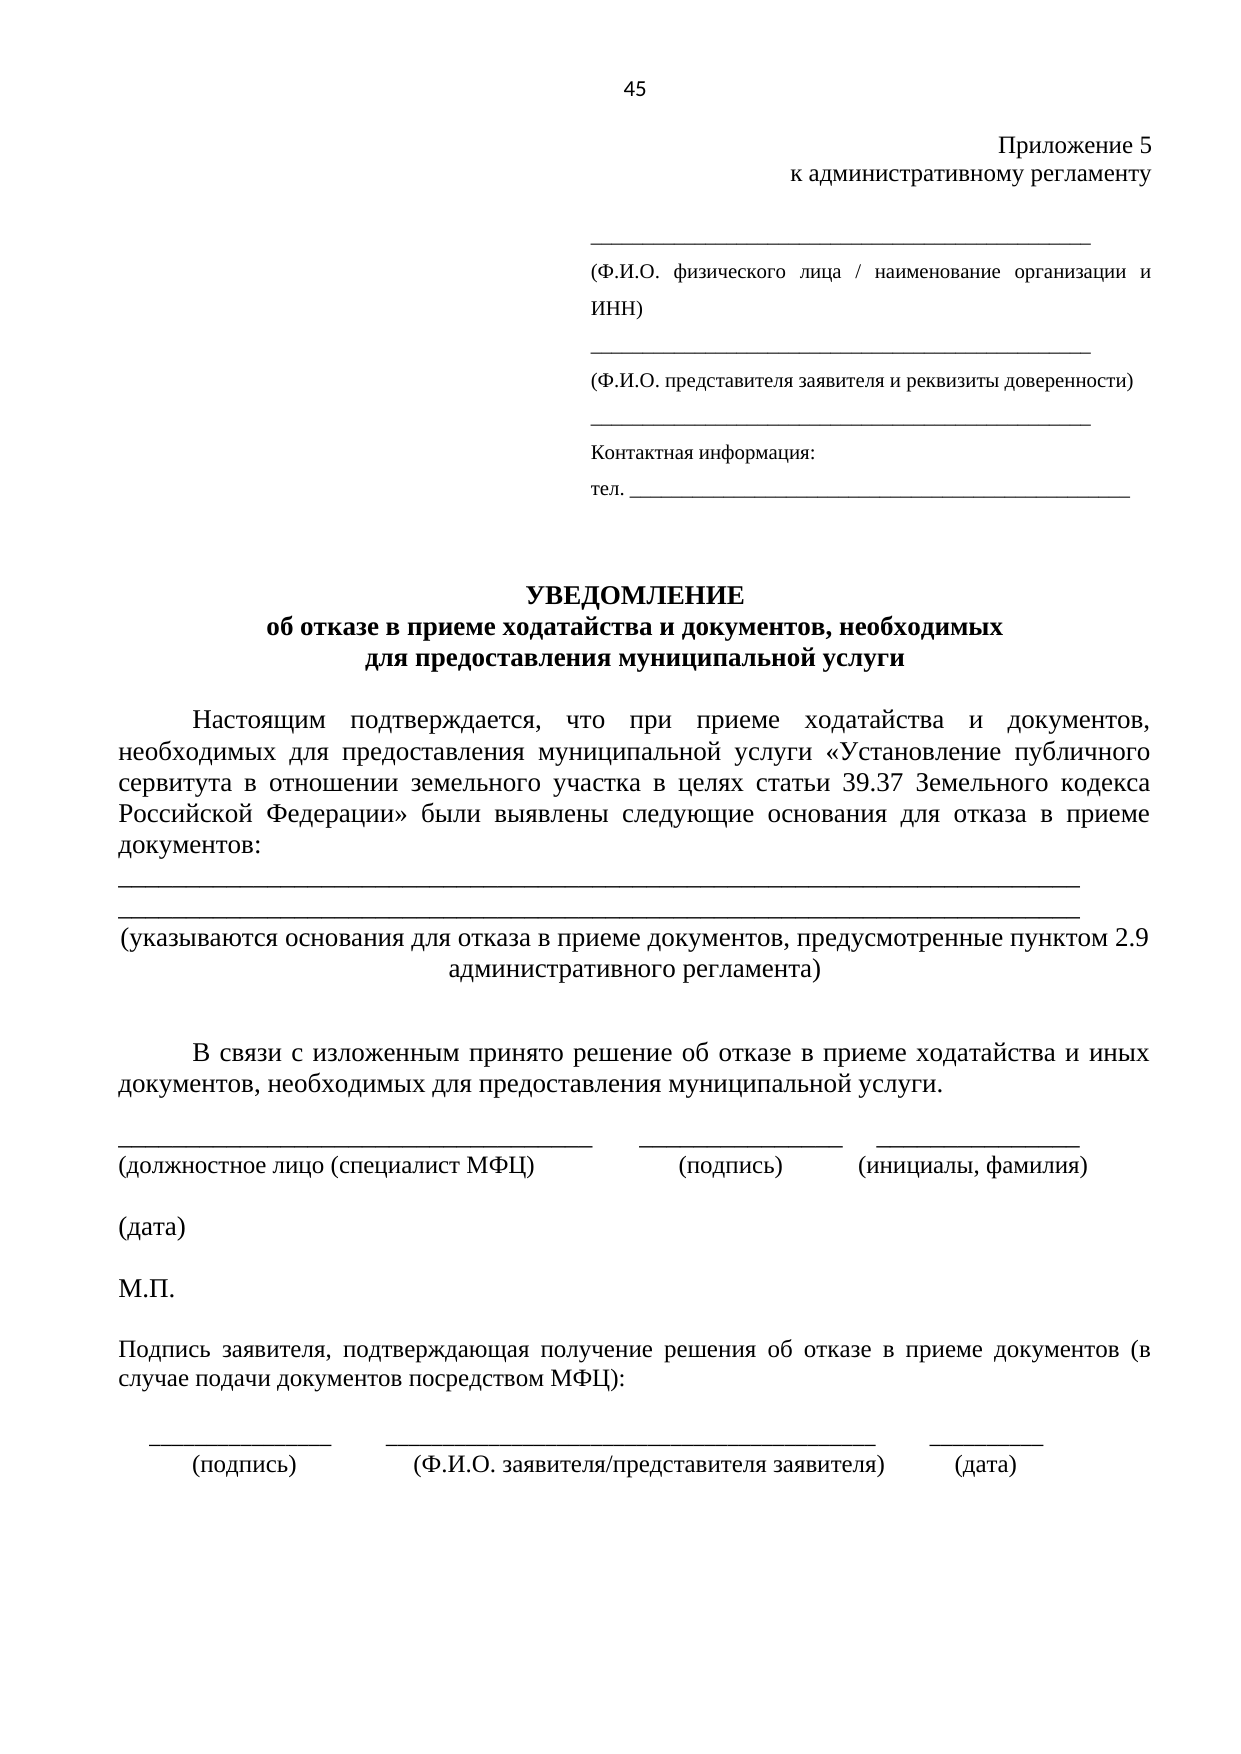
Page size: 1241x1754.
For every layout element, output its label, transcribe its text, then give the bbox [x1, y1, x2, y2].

text к административному регламенту [118, 158, 1152, 187]
text (указываются основания для отказа в приеме документов, предусмотренные пунктом 2.9 административного регламента) [118, 921, 1152, 984]
text М.П. [118, 1272, 1152, 1303]
text ________________________________________________ [591, 223, 1152, 247]
text ________________________________________________ [591, 403, 1152, 428]
text Контактная информация: [591, 439, 1152, 464]
text _______________________________________________________________________ [118, 859, 1152, 890]
text ________________________________________________ [591, 331, 1152, 356]
text В связи с изложенным принято решение об отказе в приеме ходатайства и иных документов, необходимых для предоставления муниципальной услуги. [118, 1036, 1152, 1098]
text Приложение 5 [118, 130, 1152, 158]
text об отказе в приеме ходатайства и документов, необходимых для предоставления муниципальной услуги [118, 610, 1152, 672]
text (дата) [118, 1210, 1152, 1241]
text (подпись) (Ф.И.О. заявителя/представителя заявителя) (дата) [118, 1449, 1152, 1477]
text Подпись заявителя, подтверждающая получение решения об отказе в приеме документов (в случае подачи документов посредством МФЦ): [118, 1334, 1152, 1392]
text Настоящим подтверждается, что при приеме ходатайства и документов, необходимых для предоставления муниципальной услуги «Установление публичного сервитута в отношении земельного участка в целях статьи 39.37 Земельного кодекса Российской Федерации» были выявлены следующие основания для отказа в приеме документов: [118, 703, 1152, 859]
text _______________________________________________________________________ [118, 890, 1152, 921]
text УВЕДОМЛЕНИЕ [118, 579, 1152, 610]
text (Ф.И.О. физического лица / наименование организации и ИНН) [591, 259, 1152, 319]
text (Ф.И.О. представителя заявителя и реквизиты доверенности) [591, 367, 1152, 392]
text ___________________________________ _______________ _______________ [118, 1119, 1152, 1150]
text ________________ ___________________________________________ __________ [118, 1421, 1152, 1449]
text тел. ________________________________________________ [591, 476, 1152, 500]
text (должностное лицо (специалист МФЦ) (подпись) (инициалы, фамилия) [118, 1150, 1152, 1179]
